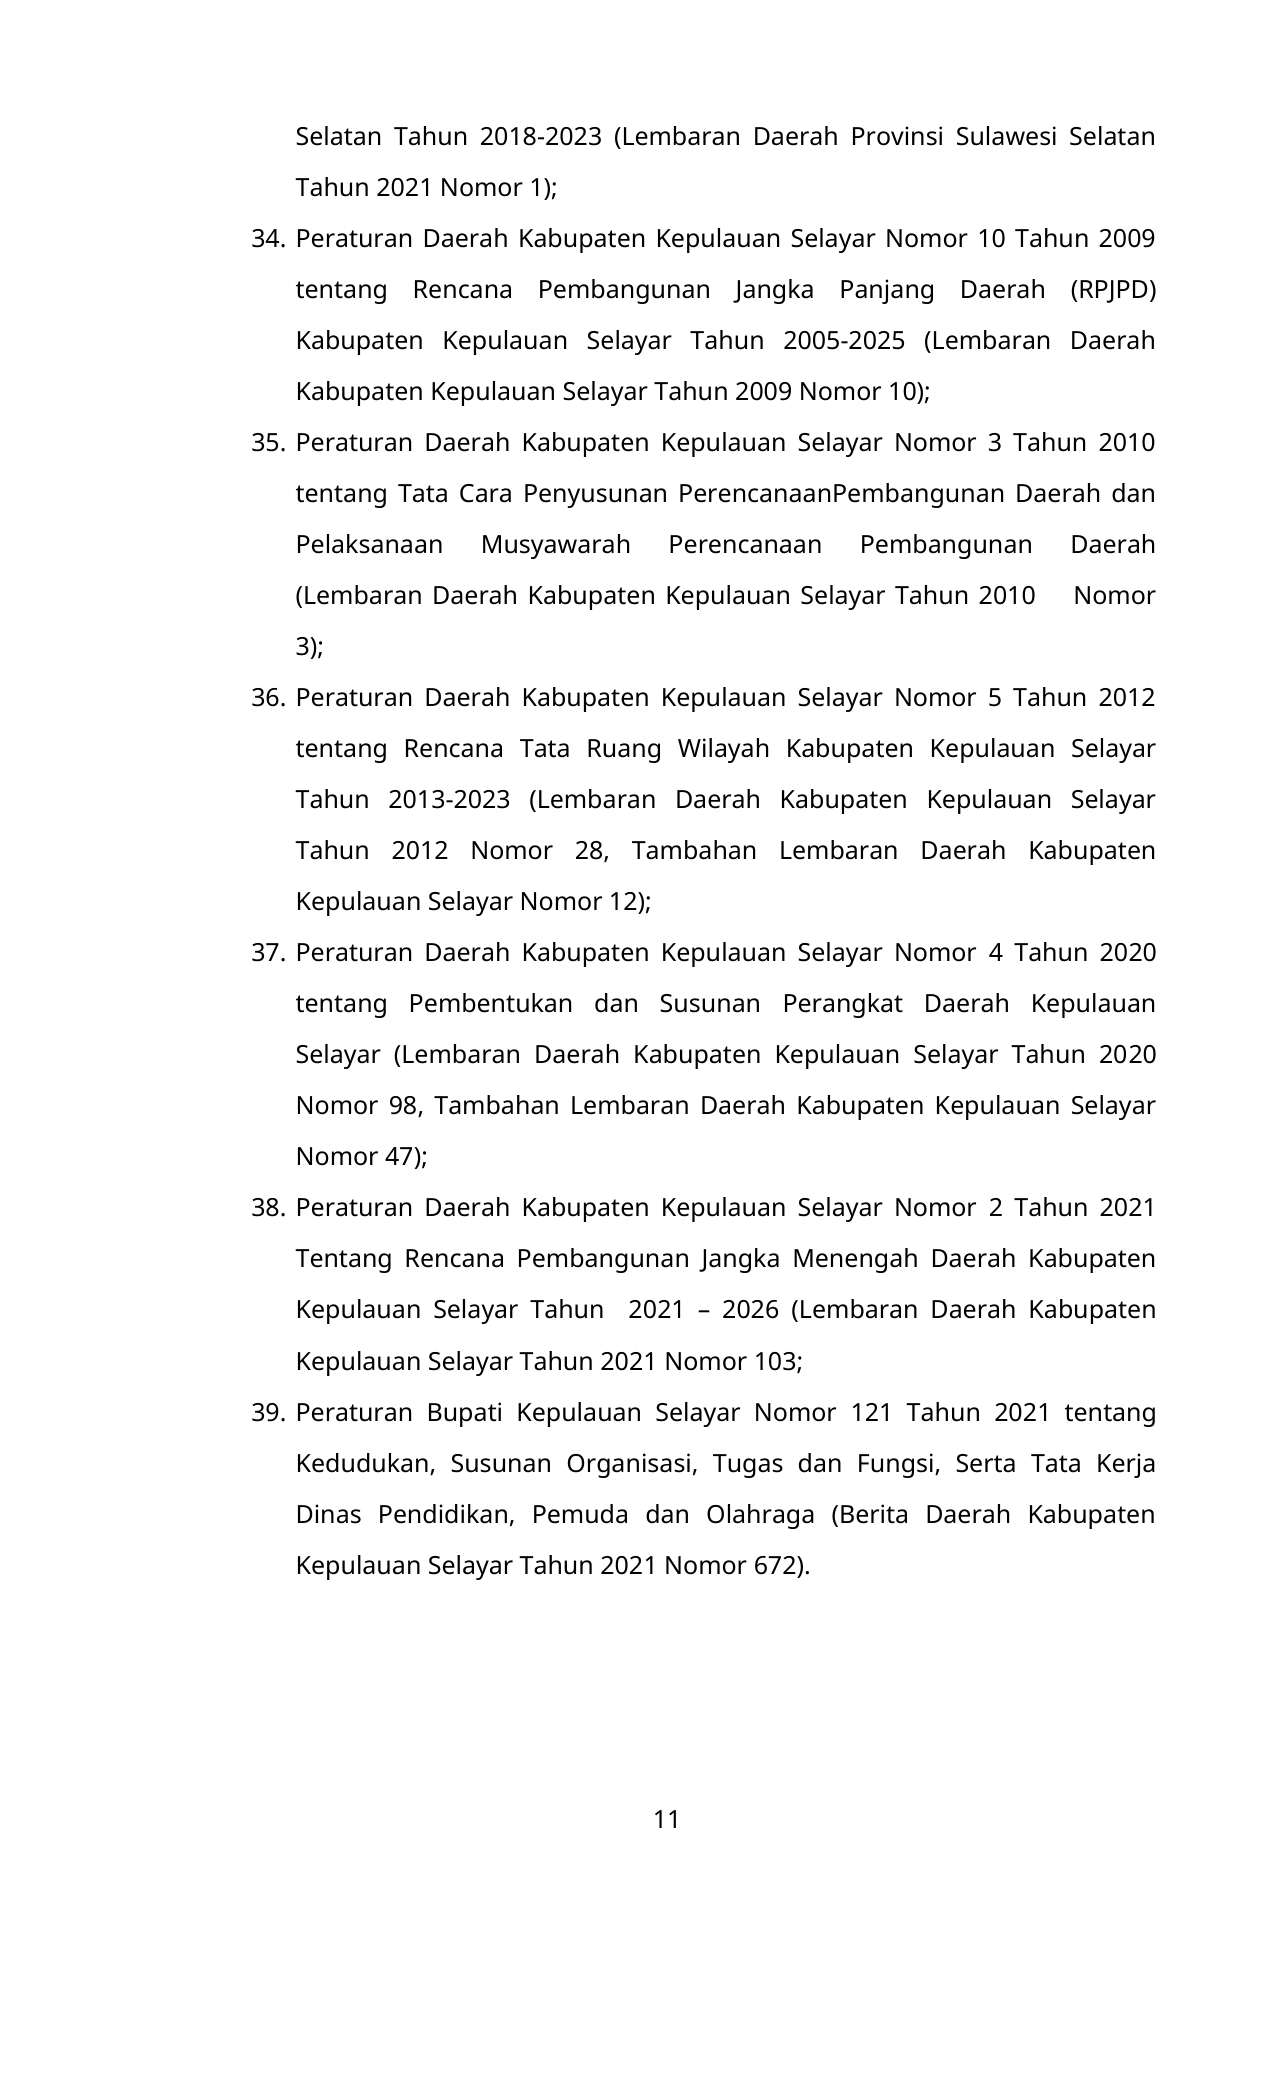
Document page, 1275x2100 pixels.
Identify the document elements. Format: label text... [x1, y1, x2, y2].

list Peraturan Daerah Kabupaten Kepulauan Selayar Nomor 2 Tahun 2021 Tentang Rencana Pembangunan Jangka Menengah Daerah Kabupaten Kepulauan Selayar Tahun 2021 – 2026 (Lembaran Daerah Kabupaten Kepulauan Selayar Tahun 2021 Nomor 103; [251, 1190, 1157, 1377]
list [251, 118, 1157, 203]
list Peraturan Daerah Kabupaten Kepulauan Selayar Nomor 3 Tahun 2010 tentang Tata Cara Penyusunan PerencanaanPembangunan Daerah dan Pelaksanaan Musyawarah Perencanaan Pembangunan Daerah (Lembaran Daerah Kabupaten Kepulauan Selayar Tahun 2010 Nomor 3); [251, 424, 1157, 663]
list Peraturan Daerah Kabupaten Kepulauan Selayar Nomor 4 Tahun 2020 tentang Pembentukan dan Susunan Perangkat Daerah Kepulauan Selayar (Lembaran Daerah Kabupaten Kepulauan Selayar Tahun 2020 Nomor 98, Tambahan Lembaran Daerah Kabupaten Kepulauan Selayar Nomor 47); [251, 935, 1157, 1173]
list Peraturan Daerah Kabupaten Kepulauan Selayar Nomor 10 Tahun 2009 tentang Rencana Pembangunan Jangka Panjang Daerah (RPJPD) Kabupaten Kepulauan Selayar Tahun 2005-2025 (Lembaran Daerah Kabupaten Kepulauan Selayar Tahun 2009 Nomor 10); [251, 220, 1157, 407]
list Peraturan Bupati Kepulauan Selayar Nomor 121 Tahun 2021 tentang Kedudukan, Susunan Organisasi, Tugas dan Fungsi, Serta Tata Kerja Dinas Pendidikan, Pemuda dan Olahraga (Berita Daerah Kabupaten Kepulauan Selayar Tahun 2021 Nomor 672). [251, 1394, 1157, 1581]
list Peraturan Daerah Kabupaten Kepulauan Selayar Nomor 5 Tahun 2012 tentang Rencana Tata Ruang Wilayah Kabupaten Kepulauan Selayar Tahun 2013-2023 (Lembaran Daerah Kabupaten Kepulauan Selayar Tahun 2012 Nomor 28, Tambahan Lembaran Daerah Kabupaten Kepulauan Selayar Nomor 12); [251, 679, 1157, 918]
